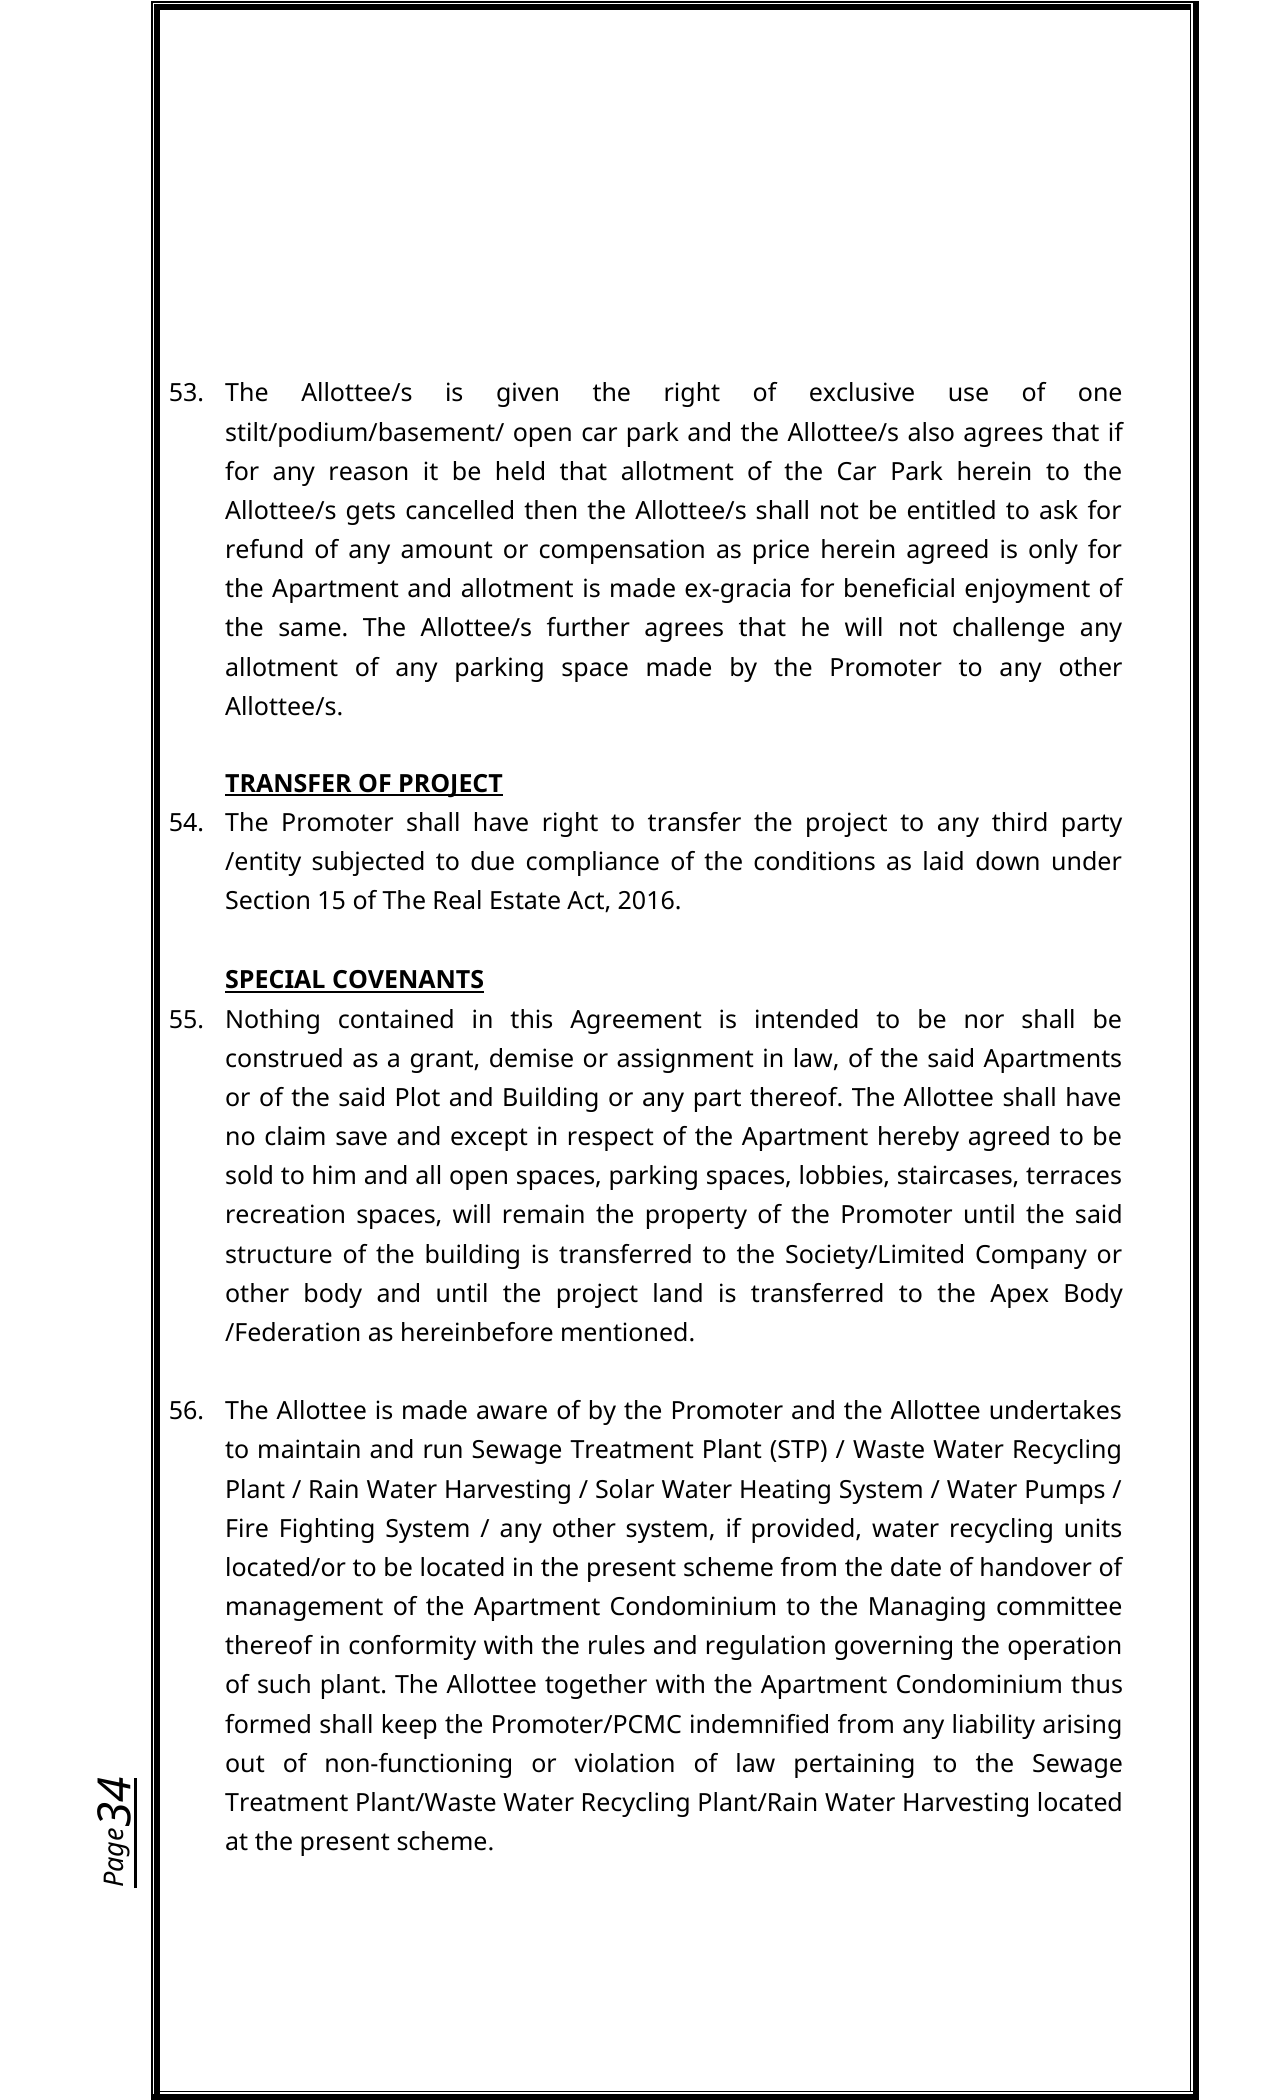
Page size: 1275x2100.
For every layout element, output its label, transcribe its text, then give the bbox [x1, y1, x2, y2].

text SPECIAL COVENANTS [225, 962, 1125, 996]
list The Allottee is made aware of by the Promoter and the Allottee undertakes to maintain and run Sewage Treatment Plant (STP) / Waste Water Recycling Plant / Rain Water Harvesting / Solar Water Heating System / Water Pumps / Fire Fighting System / any other system, if provided, water recycling units located/or to be located in the present scheme from the date of handover of management of the Apartment Condominium to the Managing committee thereof in conformity with the rules and regulation governing the operation of such plant. The Allottee together with the Apartment Condominium thus formed shall keep the Promoter/PCMC indemnified from any liability arising out of non-functioning or violation of law pertaining to the Sewage Treatment Plant/Waste Water Recycling Plant/Rain Water Harvesting located at the present scheme. [169, 1393, 1124, 1858]
list The Allottee/s is given the right of exclusive use of one stilt/podium/basement/ open car park and the Allottee/s also agrees that if for any reason it be held that allotment of the Car Park herein to the Allottee/s gets cancelled then the Allottee/s shall not be entitled to ask for refund of any amount or compensation as price herein agreed is only for the Apartment and allotment is made ex-gracia for beneficial enjoyment of the same. The Allottee/s further agrees that he will not challenge any allotment of any parking space made by the Promoter to any other Allottee/s. [169, 375, 1124, 722]
list The Promoter shall have right to transfer the project to any third party /entity subjected to due compliance of the conditions as laid down under Section 15 of The Real Estate Act, 2016. [169, 805, 1124, 917]
text TRANSFER OF PROJECT [225, 765, 1125, 799]
list Nothing contained in this Agreement is intended to be nor shall be construed as a grant, demise or assignment in law, of the said Apartments or of the said Plot and Building or any part thereof. The Allottee shall have no claim save and except in respect of the Apartment hereby agreed to be sold to him and all open spaces, parking spaces, lobbies, staircases, terraces recreation spaces, will remain the property of the Promoter until the said structure of the building is transferred to the Society/Limited Company or other body and until the project land is transferred to the Apex Body /Federation as hereinbefore mentioned. [169, 1001, 1124, 1349]
